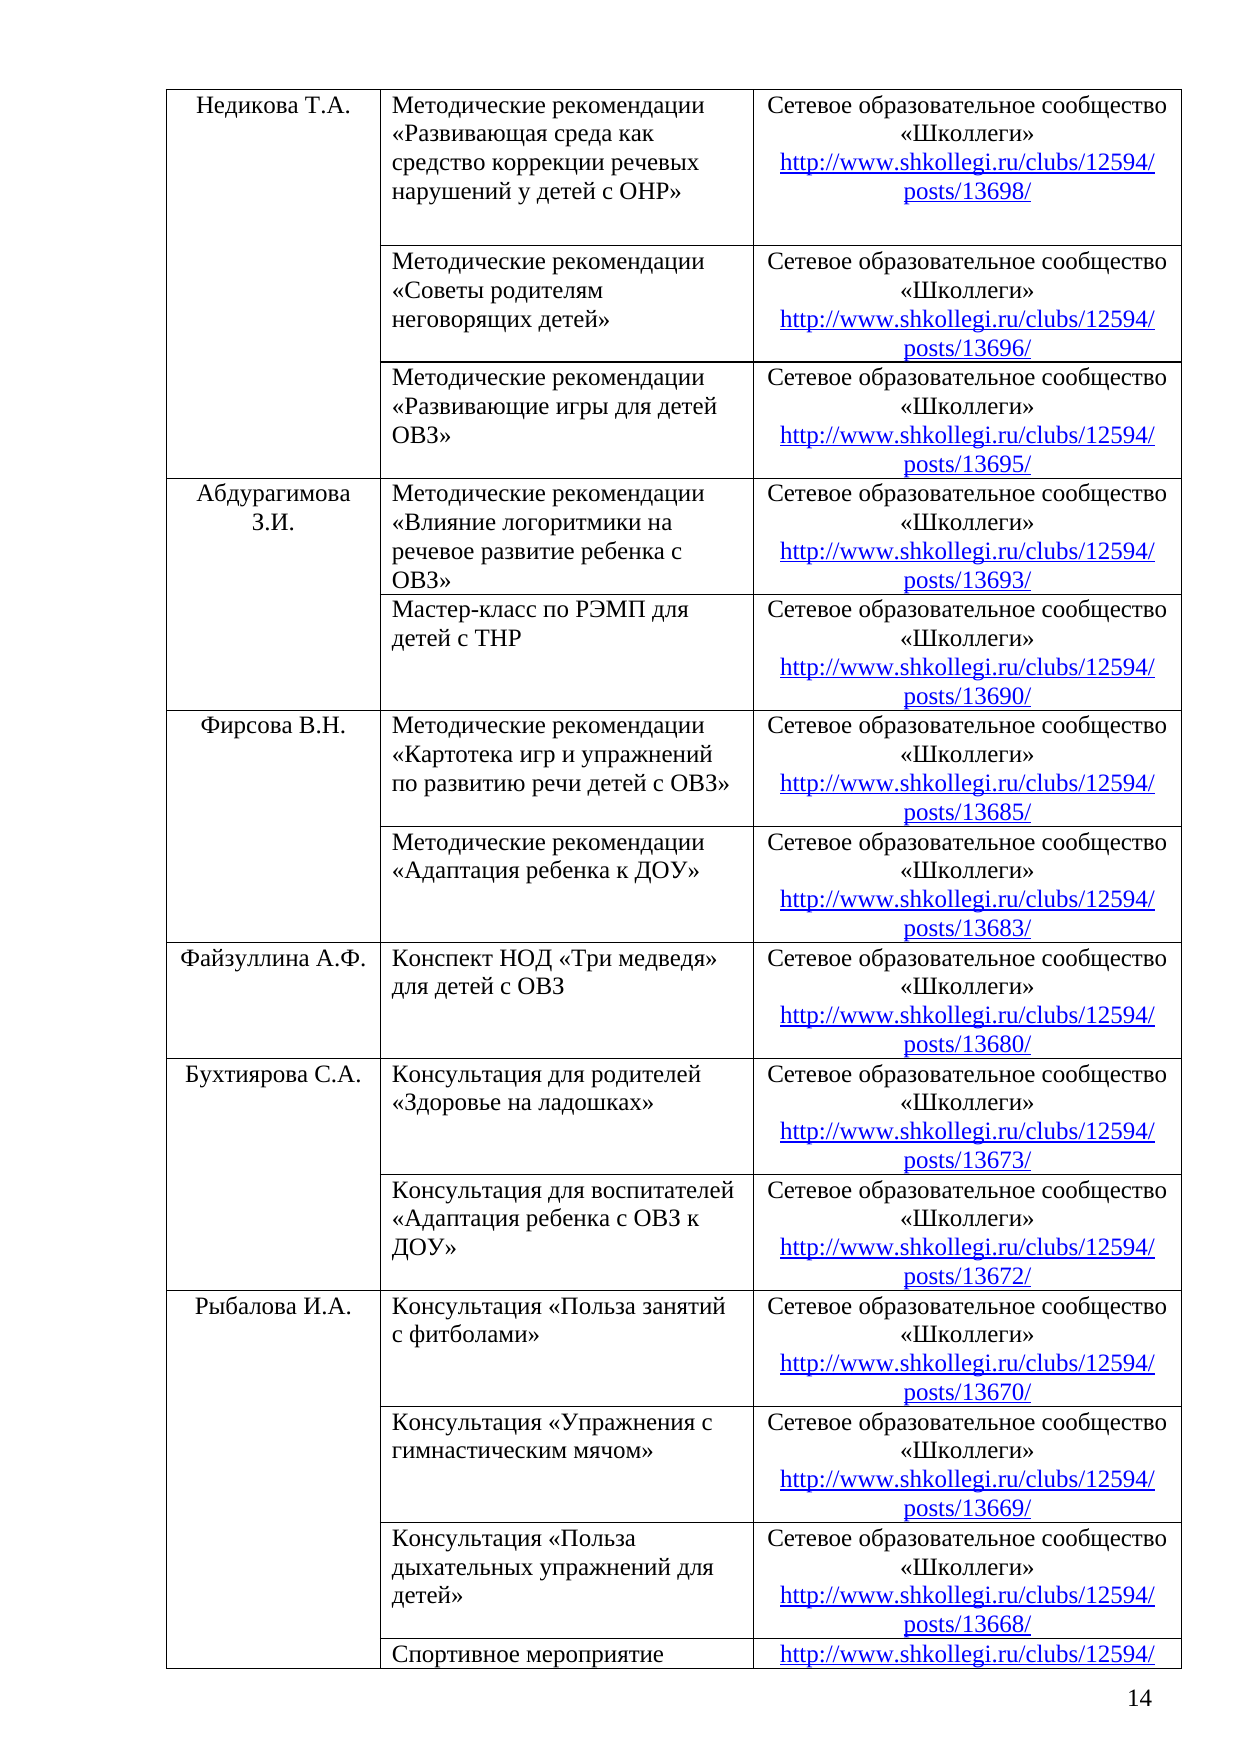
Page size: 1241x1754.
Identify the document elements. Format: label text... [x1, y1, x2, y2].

table_cell Методические рекомендации «Развивающая среда как средство коррекции речевых нарушений у детей с ОНР» [381, 90, 753, 245]
table_cell Методические рекомендации «Советы родителям неговорящих детей» [381, 246, 753, 361]
table_cell Сетевое образовательное сообщество «Школлеги» http://www.shkollegi.ru/clubs/12594/posts/13673/ [754, 1059, 1181, 1174]
table_cell Файзуллина А.Ф. [167, 943, 380, 1058]
table_cell Методические рекомендации «Адаптация ребенка к ДОУ» [381, 827, 753, 942]
table_cell Рыбалова И.А. [167, 1291, 380, 1668]
table_cell Абдурагимова З.И. [167, 479, 380, 709]
table_cell Консультация «Польза дыхательных упражнений для детей» [381, 1523, 753, 1638]
table_cell Сетевое образовательное сообщество «Школлеги» http://www.shkollegi.ru/clubs/12594/posts/13690/ [754, 595, 1181, 709]
table_cell Конспект НОД «Три медведя» для детей с ОВЗ [381, 943, 753, 1058]
table_cell Бухтиярова С.А. [167, 1059, 380, 1290]
table_cell Сетевое образовательное сообщество «Школлеги» http://www.shkollegi.ru/clubs/12594/posts/13696/ [754, 246, 1181, 361]
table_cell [381, 1639, 753, 1668]
table_cell Методические рекомендации «Картотека игр и упражнений по развитию речи детей с ОВЗ» [381, 711, 753, 826]
table_cell Методические рекомендации «Влияние логоритмики на речевое развитие ребенка с ОВЗ» [381, 479, 753, 593]
table_cell Недикова Т.А. [167, 90, 380, 477]
table_cell Консультация для родителей «Здоровье на ладошках» [381, 1059, 753, 1174]
table_cell Фирсова В.Н. [167, 711, 380, 942]
table_cell Сетевое образовательное сообщество «Школлеги» http://www.shkollegi.ru/clubs/12594/posts/13672/ [754, 1175, 1181, 1290]
table_cell Сетевое образовательное сообщество «Школлеги» http://www.shkollegi.ru/clubs/12594/posts/13683/ [754, 827, 1181, 942]
table_cell Сетевое образовательное сообщество «Школлеги» http://www.shkollegi.ru/clubs/12594/posts/13669/ [754, 1407, 1181, 1522]
table_cell Сетевое образовательное сообщество «Школлеги» http://www.shkollegi.ru/clubs/12594/posts/13680/ [754, 943, 1181, 1058]
table_cell Сетевое образовательное сообщество «Школлеги» http://www.shkollegi.ru/clubs/12594/posts/13693/ [754, 479, 1181, 593]
table_cell Методические рекомендации «Развивающие игры для детей ОВЗ» [381, 363, 753, 477]
table_cell Сетевое образовательное сообщество «Школлеги» http://www.shkollegi.ru/clubs/12594/posts/13685/ [754, 711, 1181, 826]
table_cell Консультация «Упражнения с гимнастическим мячом» [381, 1407, 753, 1522]
table_cell Мастер-класс по РЭМП для детей с ТНР [381, 595, 753, 709]
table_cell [754, 1639, 1181, 1668]
table_cell Сетевое образовательное сообщество «Школлеги» http://www.shkollegi.ru/clubs/12594/posts/13670/ [754, 1291, 1181, 1406]
table_cell Сетевое образовательное сообщество «Школлеги» http://www.shkollegi.ru/clubs/12594/posts/13698/ [754, 90, 1181, 245]
table_cell Консультация «Польза занятий с фитболами» [381, 1291, 753, 1406]
table_cell Сетевое образовательное сообщество «Школлеги» http://www.shkollegi.ru/clubs/12594/posts/13695/ [754, 363, 1181, 477]
table_cell Консультация для воспитателей «Адаптация ребенка с ОВЗ к ДОУ» [381, 1175, 753, 1290]
table_cell Сетевое образовательное сообщество «Школлеги» http://www.shkollegi.ru/clubs/12594/posts/13668/ [754, 1523, 1181, 1638]
